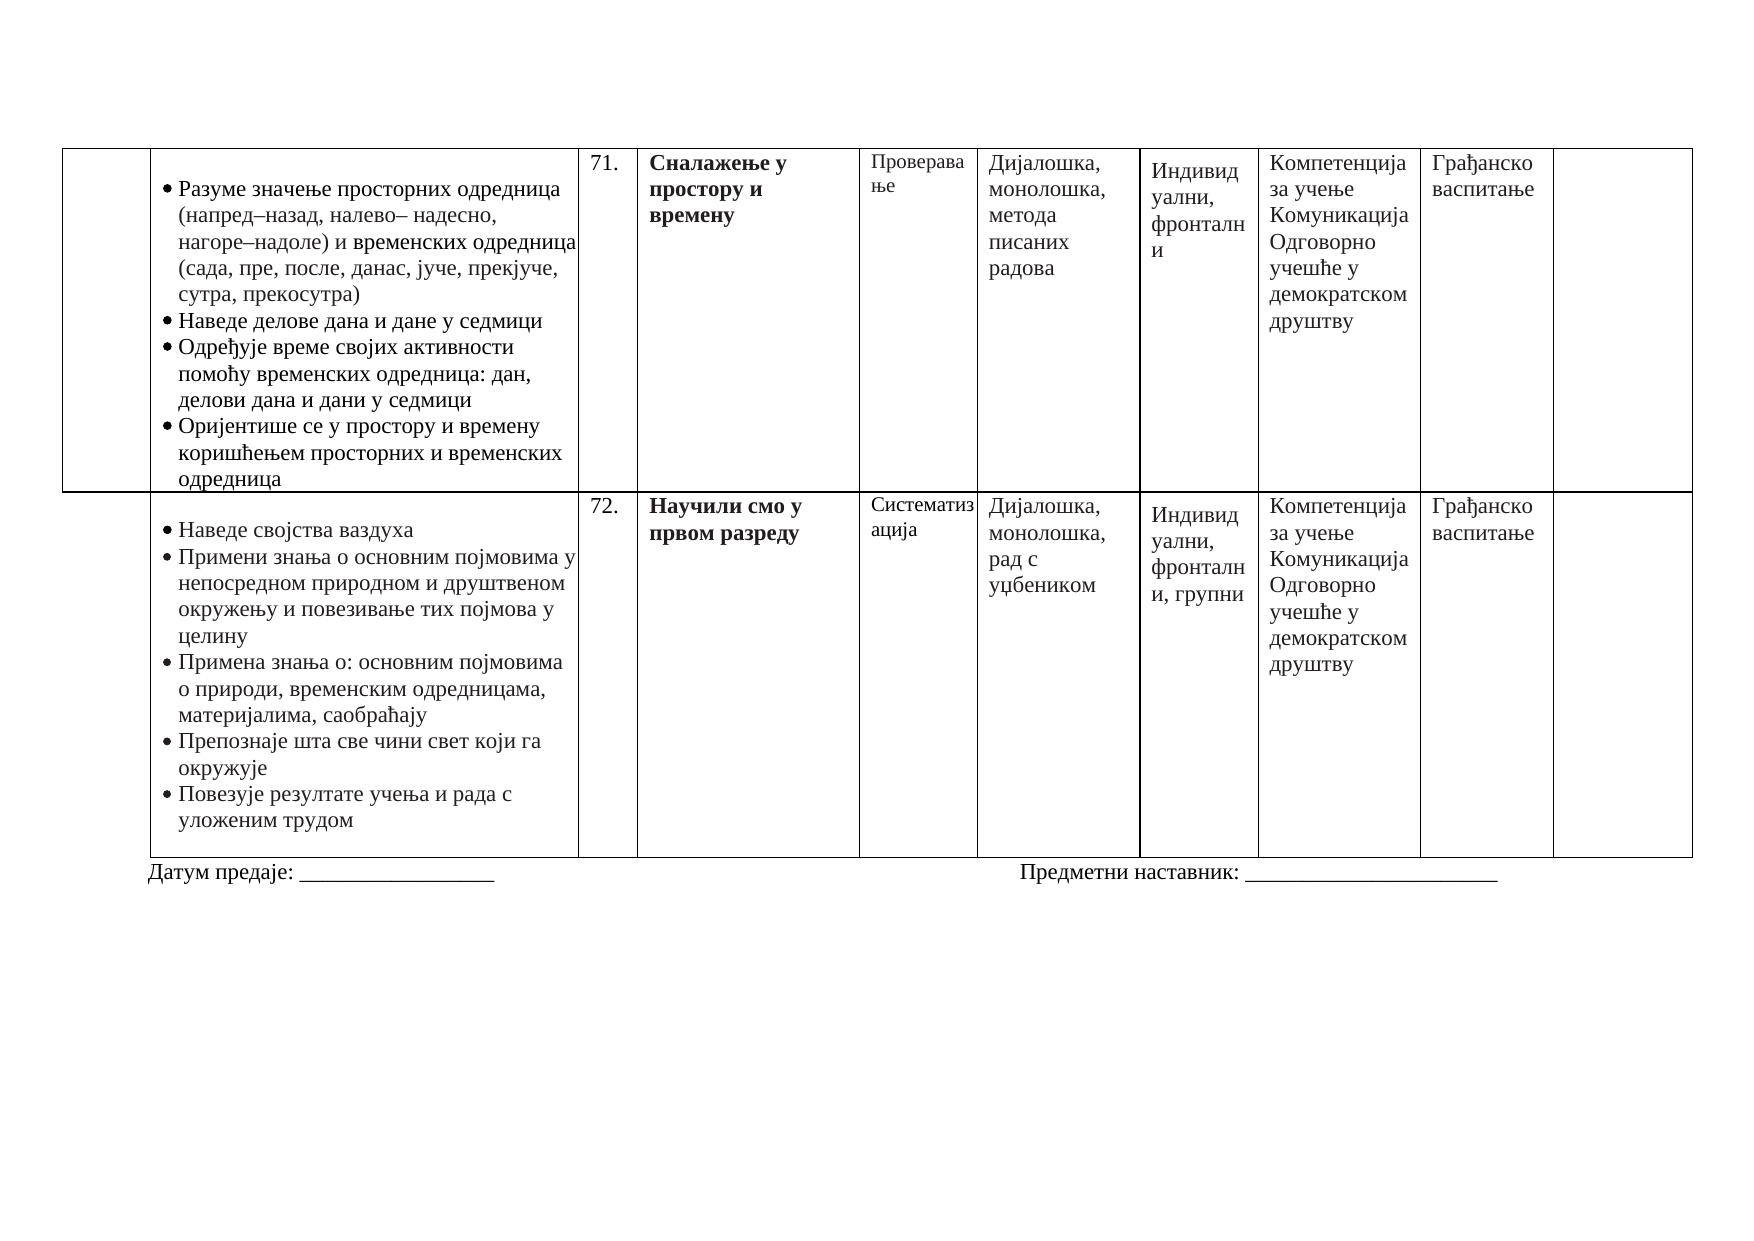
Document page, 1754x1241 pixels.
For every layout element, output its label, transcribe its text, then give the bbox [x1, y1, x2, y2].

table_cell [638, 149, 859, 491]
table_cell Компетенција за учење КомуникацијаОдговорно учешће у демократском друштву [1259, 493, 1420, 857]
table_cell Систематизација [860, 493, 977, 857]
text Датум предаје: _________________ Предметни наставник: ______________________ [148, 858, 1606, 884]
table_cell Дијалошка, монолошка, метода писаних радова [978, 149, 1139, 491]
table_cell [1259, 149, 1420, 491]
table_cell 71. [579, 149, 637, 491]
table_cell Индивидуални, фронтални [1141, 149, 1258, 491]
table_cell Грађанско васпитање [1421, 149, 1553, 491]
table_cell [63, 149, 150, 491]
table_cell Наведе својства ваздуха Примени знања о основним појмовима у непосредном природном и друштвеном окружењу и повезивање тих појмова у целину Примена знања о: основним појмовима о природи, временским одредницама, материјалима, саобраћају Препознаје шта све чини свет који га окружује Повезује резултате учења и рада с уложеним трудом [151, 493, 578, 857]
table_cell Научили смо у првом разреду [638, 493, 859, 857]
table_cell Дијалошка, монолошка, рад с уџбеником [978, 493, 1139, 857]
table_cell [151, 149, 578, 491]
table_cell [1554, 493, 1692, 857]
table_cell Проверавање [860, 149, 977, 491]
table_cell Грађанско васпитање [1421, 493, 1553, 857]
table_cell 72. [579, 493, 637, 857]
table_cell [1554, 149, 1692, 491]
table_cell Индивидуални, фронтални, групни [1141, 493, 1258, 857]
